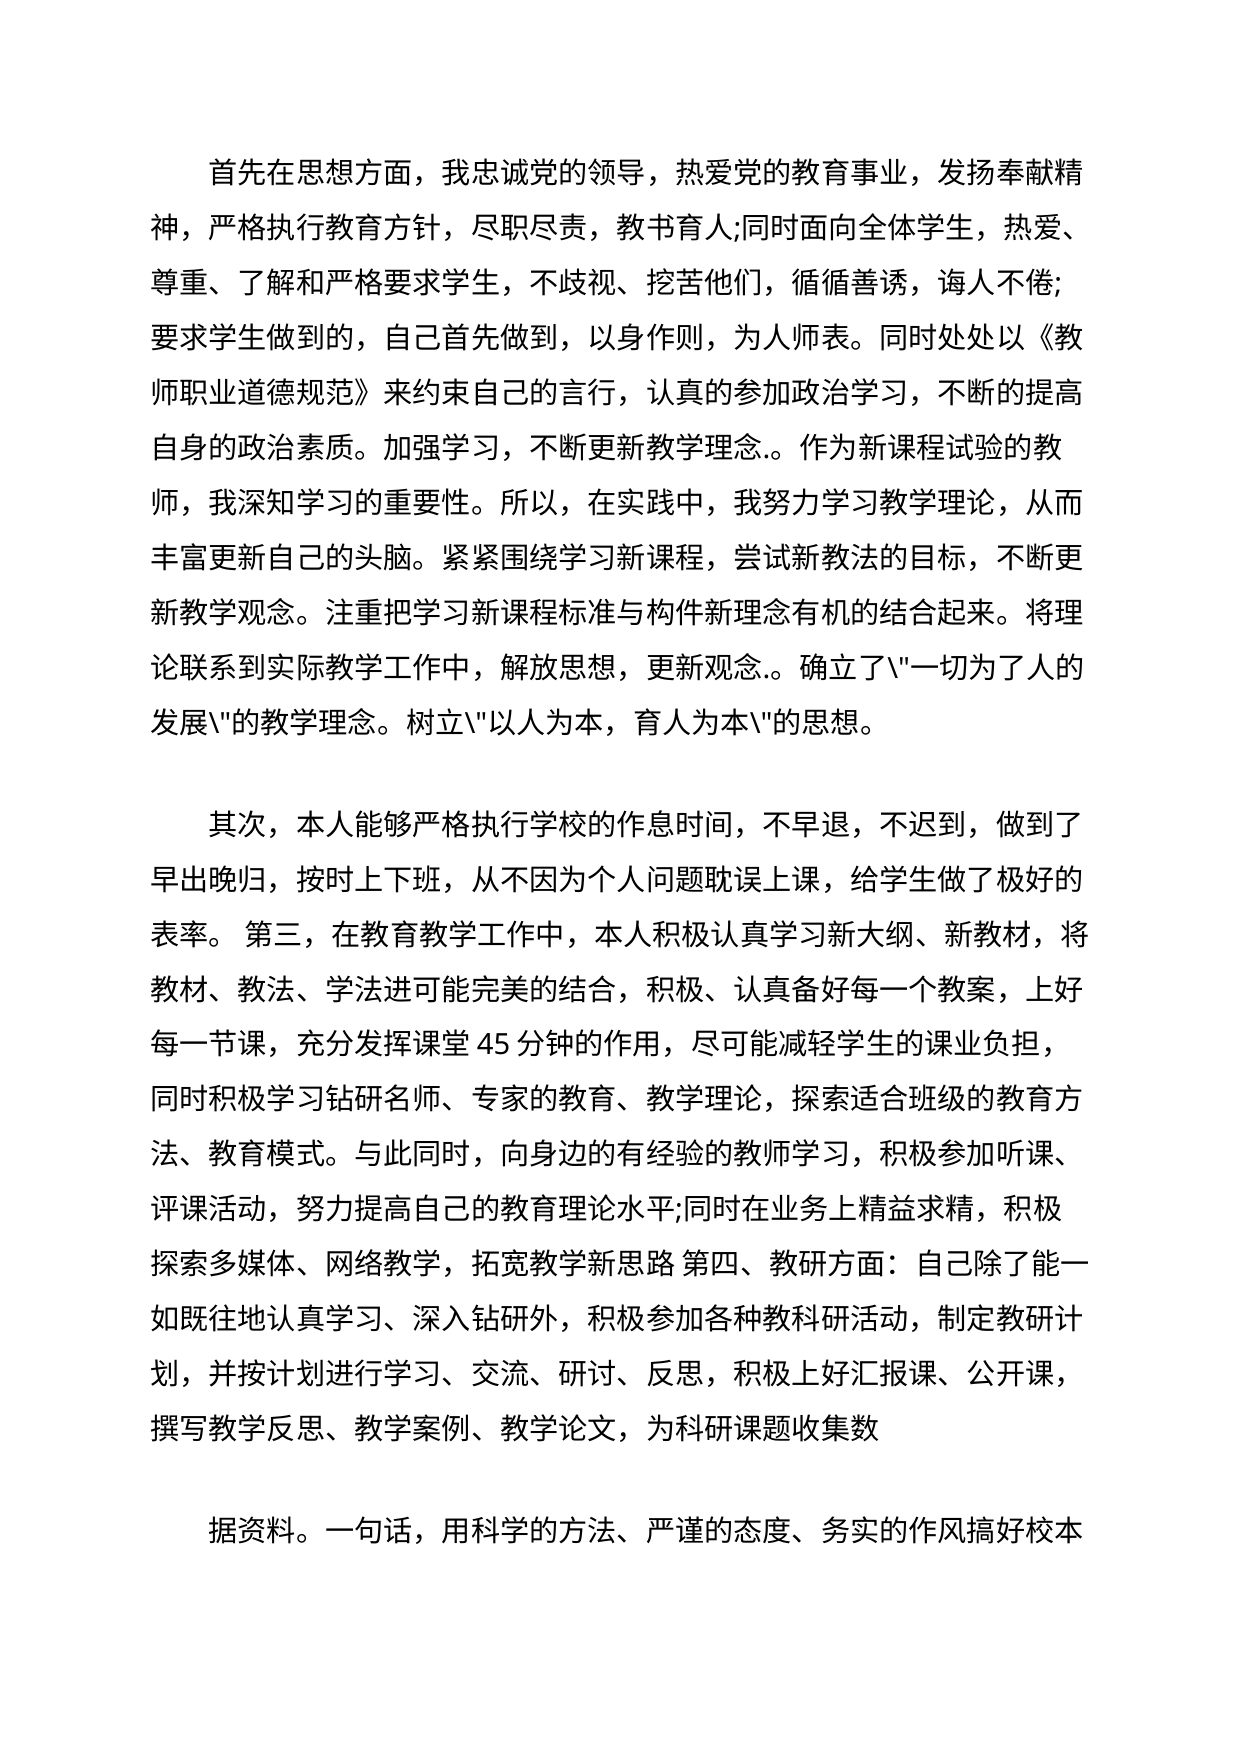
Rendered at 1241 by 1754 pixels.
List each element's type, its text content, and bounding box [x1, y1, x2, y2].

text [150, 1507, 1090, 1549]
text 其次，本人能够严格执行学校的作息时间，不早退，不迟到，做到了早出晚归，按时上下班，从不因为个人问题耽误上课，给学生做了极好的表率。 第三，在教育教学工作中，本人积极认真学习新大纲、新教材，将教材、教法、学法进可能完美的结合，积极、认真备好每一个教案，上好每一节课，充分发挥课堂45分钟的作用，尽可能减轻学生的课业负担，同时积极学习钻研名师、专家的教育、教学理论，探索适合班级的教育方法、教育模式。与此同时，向身边的有经验的教师学习，积极参加听课、评课活动，努力提高自己的教育理论水平;同时在业务上精益求精，积极探索多媒体、网络教学，拓宽教学新思路 第四、教研方面：自己除了能一如既往地认真学习、深入钻研外，积极参加各种教科研活动，制定教研计划，并按计划进行学习、交流、研讨、反思，积极上好汇报课、公开课，撰写教学反思、教学案例、教学论文，为科研课题收集数 [150, 801, 1090, 1448]
text 首先在思想方面，我忠诚党的领导，热爱党的教育事业，发扬奉献精神，严格执行教育方针，尽职尽责，教书育人;同时面向全体学生，热爱、尊重、了解和严格要求学生，不歧视、挖苦他们，循循善诱，诲人不倦;要求学生做到的，自己首先做到，以身作则，为人师表。同时处处以《教师职业道德规范》来约束自己的言行，认真的参加政治学习，不断的提高自身的政治素质。加强学习，不断更新教学理念.。作为新课程试验的教师，我深知学习的重要性。所以，在实践中，我努力学习教学理论，从而丰富更新自己的头脑。紧紧围绕学习新课程，尝试新教法的目标，不断更新教学观念。注重把学习新课程标准与构件新理念有机的结合起来。将理论联系到实际教学工作中，解放思想，更新观念.。确立了\"一切为了人的发展\"的教学理念。树立\"以人为本，育人为本\"的思想。 [150, 150, 1090, 742]
